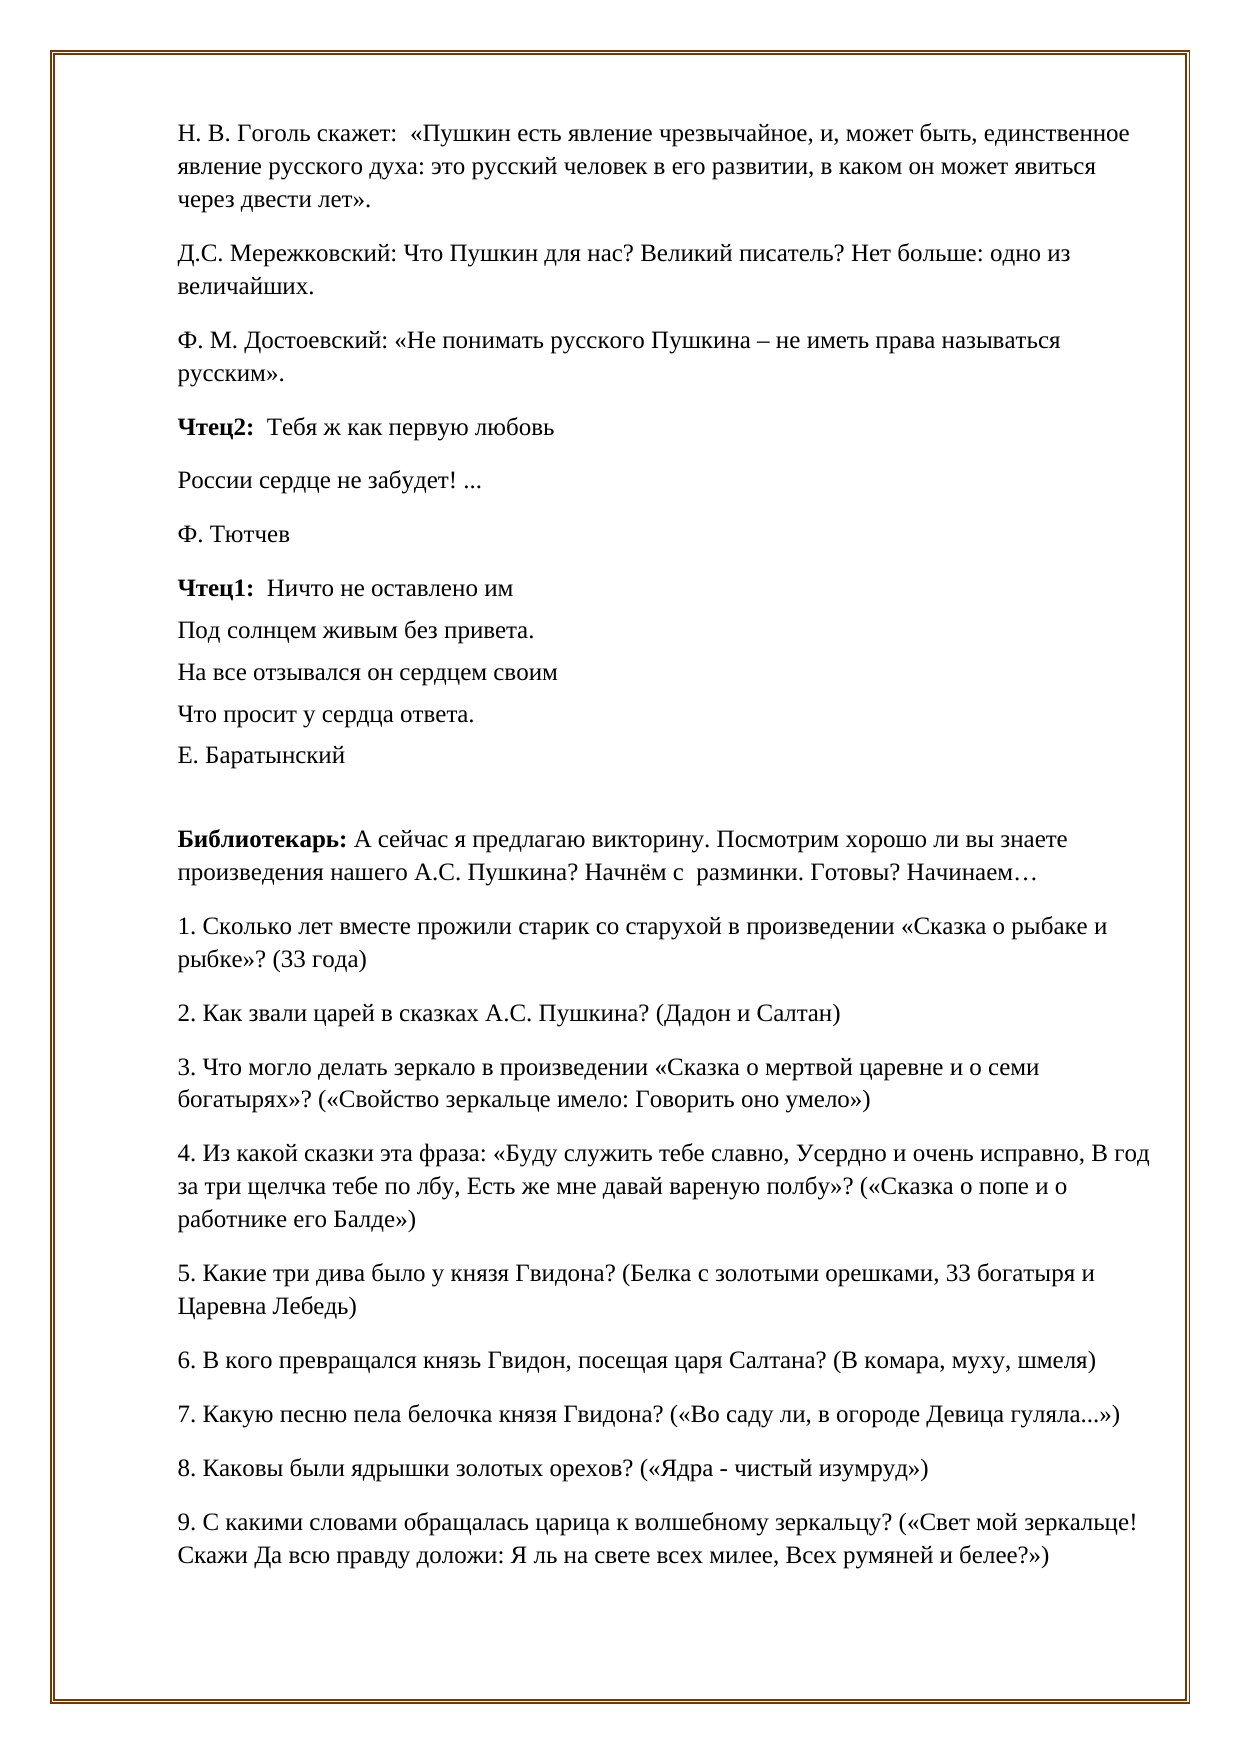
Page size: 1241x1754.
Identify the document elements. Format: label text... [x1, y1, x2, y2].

text 3. Что могло делать зеркало в произведении «Сказка о мертвой царевне и о семи богатырях»? («Свойство зеркальце имело: Говорить оно умело») [177, 1052, 1152, 1113]
text Чтец2: Тебя ж как первую любовь [177, 412, 1152, 441]
text 9. С какими словами обращалась царица к волшебному зеркальцу? («Свет мой зеркальце! Скажи Да всю правду доложи: Я ль на свете всех милее, Всех румяней и белее?») [177, 1507, 1152, 1568]
text 2. Как звали царей в сказках А.С. Пушкина? (Дадон и Салтан) [177, 998, 1152, 1026]
text Д.С. Мережковский: Что Пушкин для нас? Великий писатель? Нет больше: одно из величайших. [177, 238, 1152, 300]
text 7. Какую песню пела белочка князя Гвидона? («Во саду ли, в огороде Девица гуляла...») [177, 1399, 1152, 1428]
text 8. Каковы были ядрышки золотых орехов? («Ядра - чистый изумруд») [177, 1453, 1152, 1482]
text России сердце не забудет! ... [177, 466, 1152, 494]
text Библиотекарь: А сейчас я предлагаю викторину. Посмотрим хорошо ли вы знаете произведения нашего А.С. Пушкина? Начнём с разминки. Готовы? Начинаем… [177, 824, 1152, 886]
text 1. Сколько лет вместе прожили старик со старухой в произведении «Сказка о рыбаке и рыбке»? (33 года) [177, 911, 1152, 973]
text Чтец1: Ничто не оставлено им [177, 573, 1152, 602]
text На все отзывался он сердцем своим [177, 657, 1152, 686]
text Под солнцем живым без привета. [177, 615, 1152, 644]
text 4. Из какой сказки эта фраза: «Буду служить тебе славно, Усердно и очень исправно, В год за три щелчка тебе по лбу, Есть же мне давай вареную полбу»? («Сказка о попе и о работнике его Балде») [177, 1138, 1152, 1233]
text Н. В. Гоголь скажет: «Пушкин есть явление чрезвычайное, и, может быть, единственное явление русского духа: это русский человек в его развитии, в каком он может явиться через двести лет». [177, 118, 1152, 213]
text Ф. М. Достоевский: «Не понимать русского Пушкина – не иметь права называться русским». [177, 325, 1152, 387]
text Что просит у сердца ответа. [177, 699, 1152, 727]
text 6. В кого превращался князь Гвидон, посещая царя Салтана? (В комара, муху, шмеля) [177, 1345, 1152, 1374]
text Е. Баратынский [177, 740, 1152, 769]
text 5. Какие три дива было у князя Гвидона? (Белка с золотыми орешками, 33 богатыря и Царевна Лебедь) [177, 1258, 1152, 1320]
text Ф. Тютчев [177, 519, 1152, 548]
